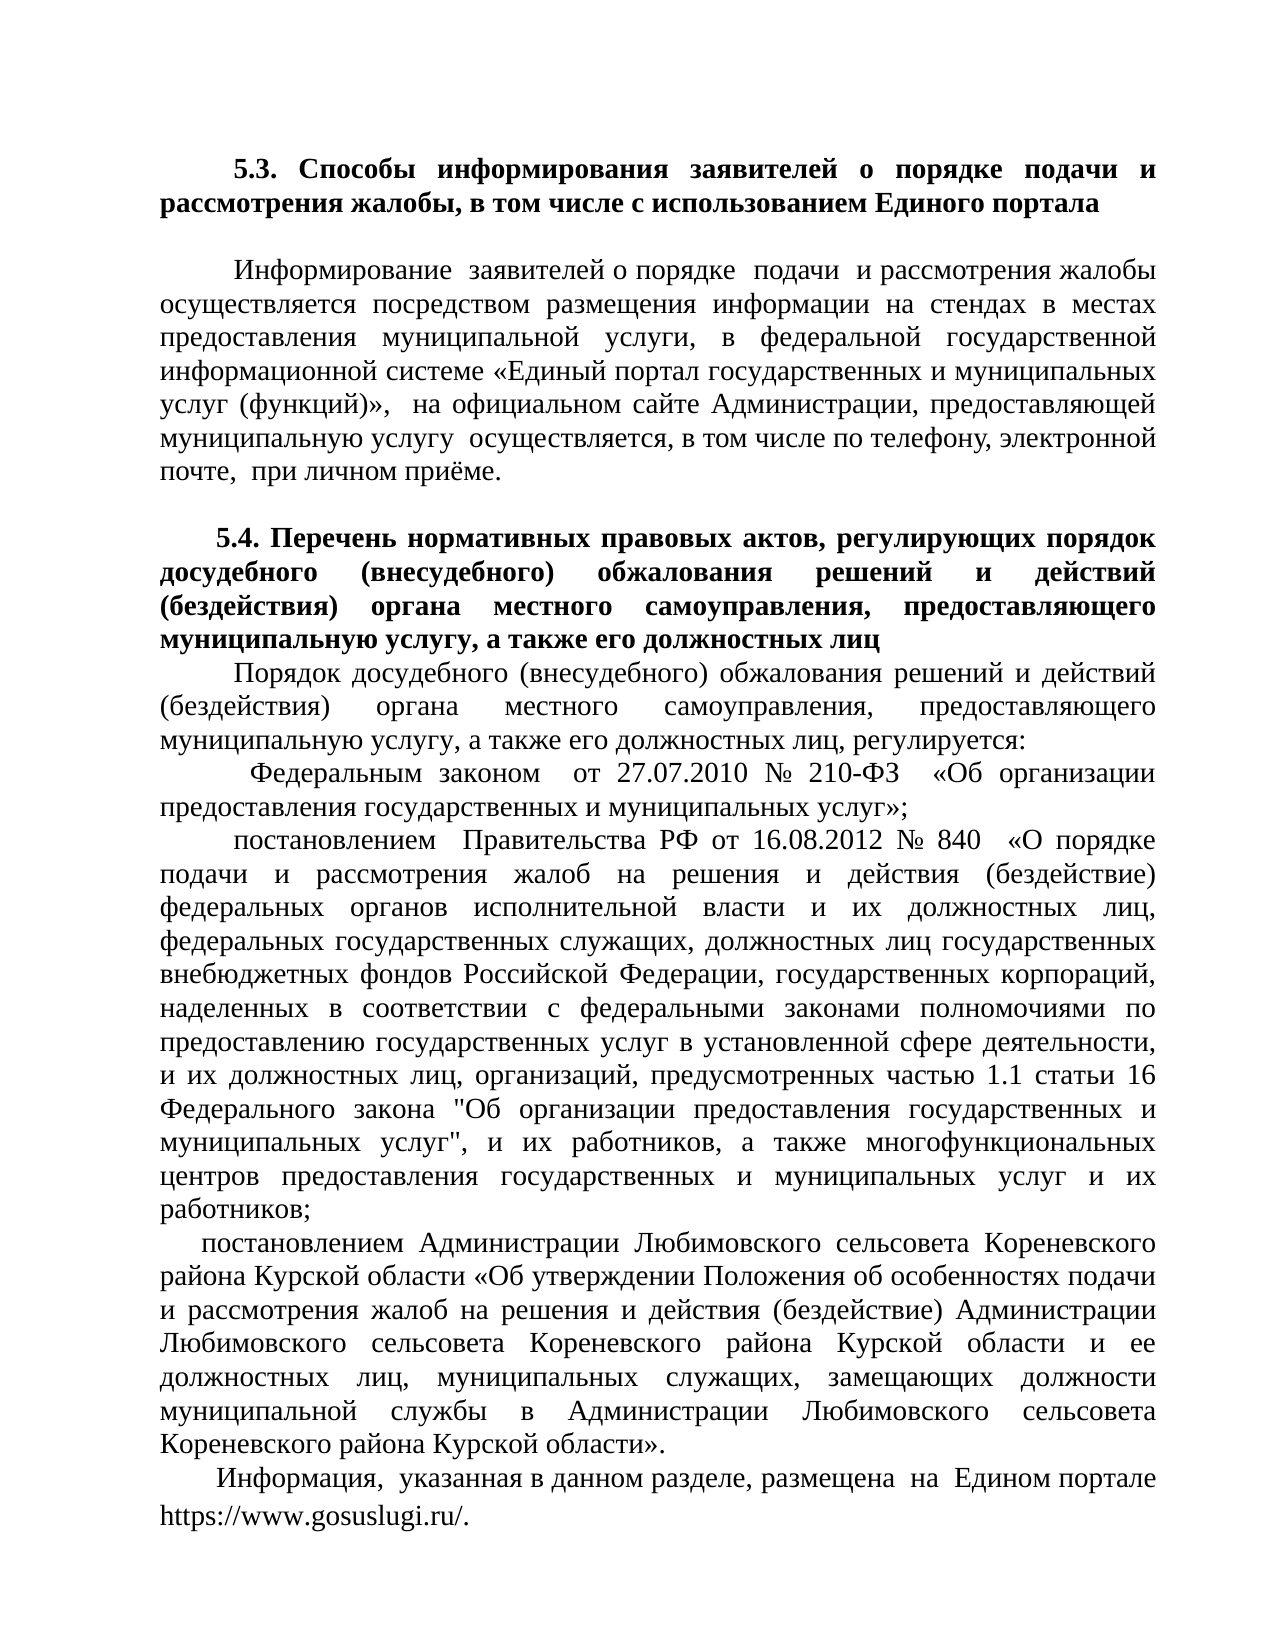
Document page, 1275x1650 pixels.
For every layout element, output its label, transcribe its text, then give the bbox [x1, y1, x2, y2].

text Информация, указанная в данном разделе, размещена на Едином портале https://www.gosuslugi.ru/. [159, 1460, 1157, 1532]
text 5.3. Способы информирования заявителей о порядке подачи и рассмотрения жалобы, в том числе с использованием Единого портала [159, 152, 1157, 219]
text Информирование заявителей о порядке подачи и рассмотрения жалобы осуществляется посредством размещения информации на стендах в местах предоставления муниципальной услуги, в федеральной государственной информационной системе «Единый портал государственных и муниципальных услуг (функций)», на официальном сайте Администрации, предоставляющей муниципальную услугу осуществляется, в том числе по телефону, электронной почте, при личном приёме. [159, 252, 1157, 487]
text Федеральным законом от 27.07.2010 № 210-ФЗ «Об организации предоставления государственных и муниципальных услуг»; [159, 755, 1157, 822]
text постановлением Администрации Любимовского сельсовета Кореневского района Курской области «Об утверждении Положения об особенностях подачи и рассмотрения жалоб на решения и действия (бездействие) Администрации Любимовского сельсовета Кореневского района Курской области и ее должностных лиц, муниципальных служащих, замещающих должности муниципальной службы в Администрации Любимовского сельсовета Кореневского района Курской области». [159, 1225, 1157, 1460]
text 5.4. Перечень нормативных правовых актов, регулирующих порядок досудебного (внесудебного) обжалования решений и действий (бездействия) органа местного самоуправления, предоставляющего муниципальную услугу, а также его должностных лиц [159, 521, 1157, 655]
text постановлением Правительства РФ от 16.08.2012 № 840 «О порядке подачи и рассмотрения жалоб на решения и действия (бездействие) федеральных органов исполнительной власти и их должностных лиц, федеральных государственных служащих, должностных лиц государственных внебюджетных фондов Российской Федерации, государственных корпораций, наделенных в соответствии с федеральными законами полномочиями по предоставлению государственных услуг в установленной сфере деятельности, и их должностных лиц, организаций, предусмотренных частью 1.1 статьи 16 Федерального закона "Об организации предоставления государственных и муниципальных услуг", и их работников, а также многофункциональных центров предоставления государственных и муниципальных услуг и их работников; [159, 822, 1157, 1225]
text Порядок досудебного (внесудебного) обжалования решений и действий (бездействия) органа местного самоуправления, предоставляющего муниципальную услугу, а также его должностных лиц, регулируется: [159, 655, 1157, 755]
